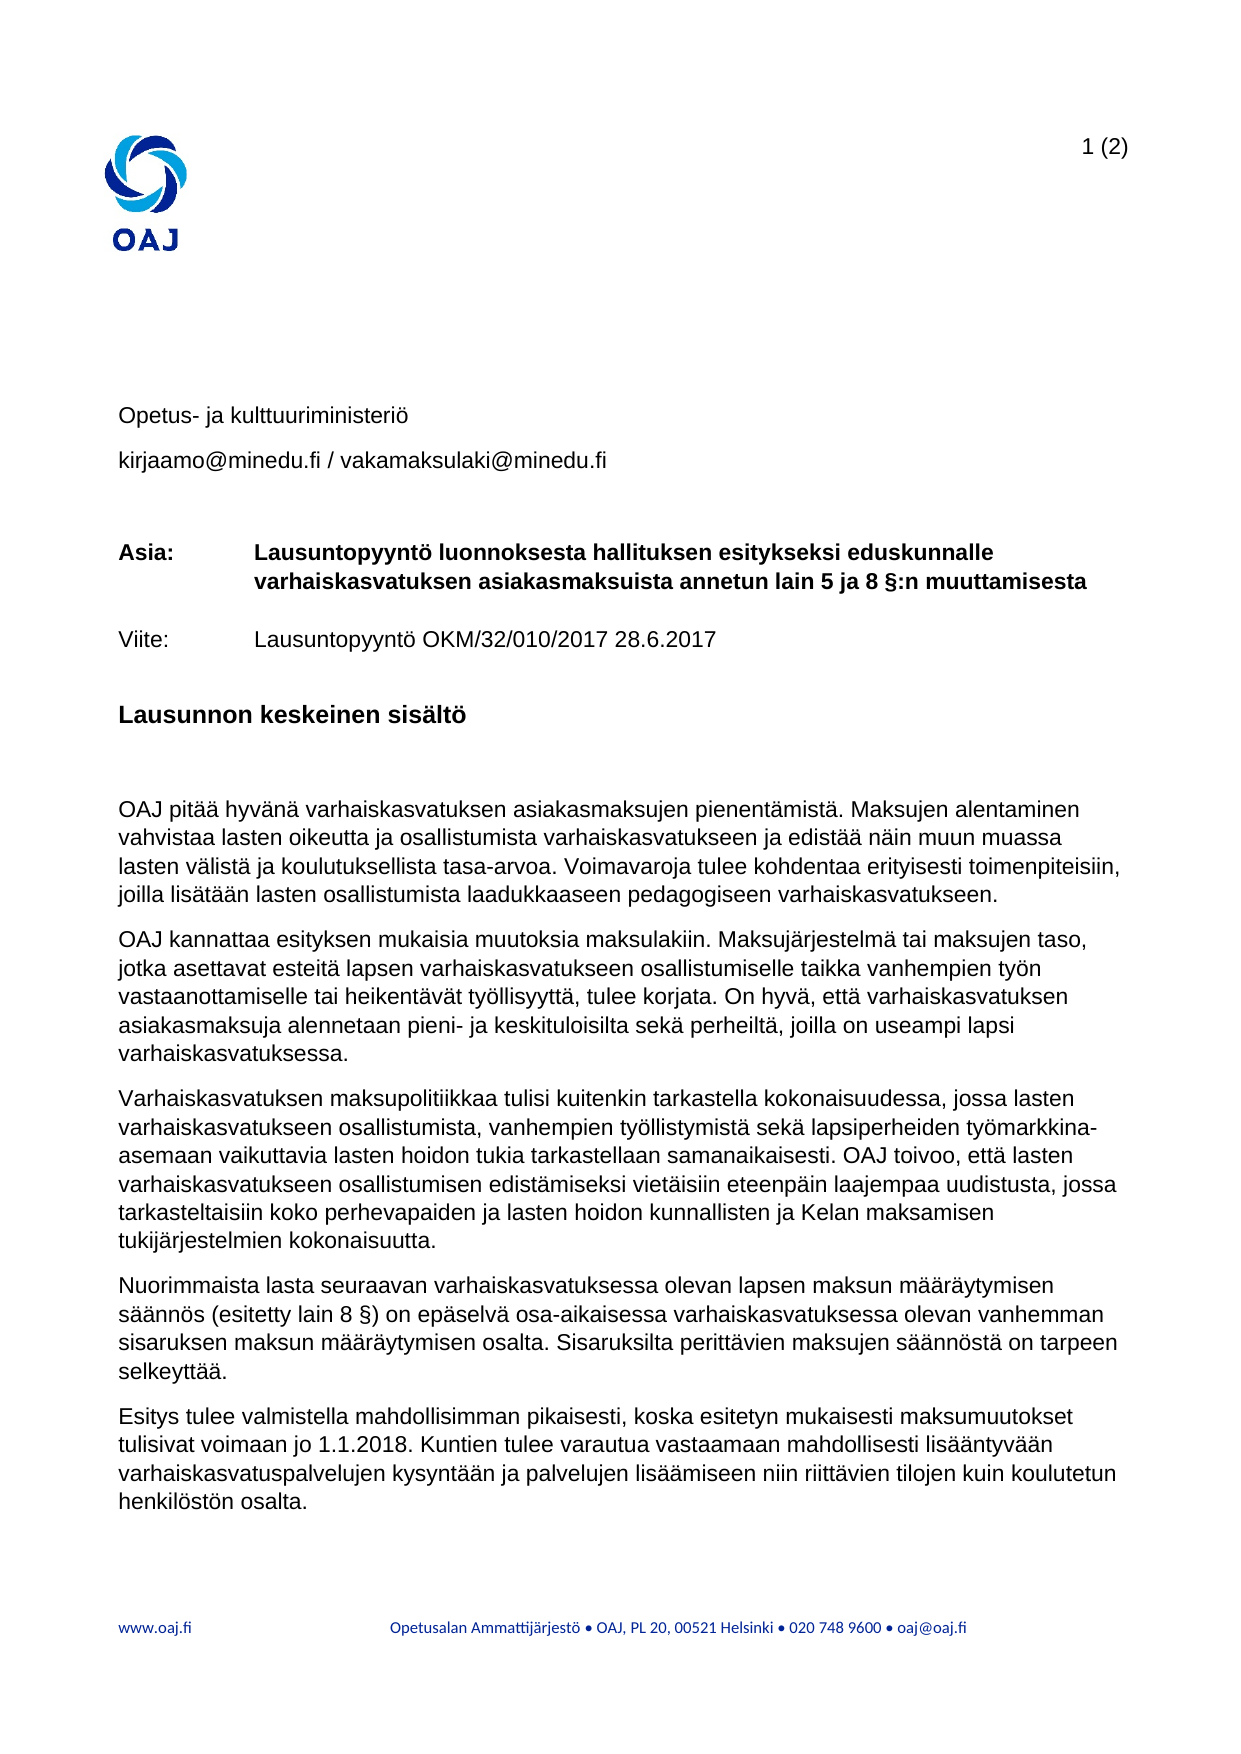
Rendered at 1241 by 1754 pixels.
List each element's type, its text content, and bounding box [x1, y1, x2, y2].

text Opetus- ja kulttuuriministeriö [118, 402, 1122, 428]
text Nuorimmaista lasta seuraavan varhaiskasvatuksessa olevan lapsen maksun määräytymisen säännös (esitetty lain 8 §) on epäselvä osa-aikaisessa varhaiskasvatuksessa olevan vanhemman sisaruksen maksun määräytymisen osalta. Sisaruksilta perittävien maksujen säännöstä on tarpeen selkeyttää. [118, 1272, 1122, 1384]
text Varhaiskasvatuksen maksupolitiikkaa tulisi kuitenkin tarkastella kokonaisuudessa, jossa lasten varhaiskasvatukseen osallistumista, vanhempien työllistymistä sekä lapsiperheiden työmarkkina-asemaan vaikuttavia lasten hoidon tukia tarkastellaan samanaikaisesti. OAJ toivoo, että lasten varhaiskasvatukseen osallistumisen edistämiseksi vietäisiin eteenpäin laajempaa uudistusta, jossa tarkasteltaisiin koko perhevapaiden ja lasten hoidon kunnallisten ja Kelan maksamisen tukijärjestelmien kokonaisuutta. [118, 1085, 1122, 1254]
text OAJ kannattaa esityksen mukaisia muutoksia maksulakiin. Maksujärjestelmä tai maksujen taso, jotka asettavat esteitä lapsen varhaiskasvatukseen osallistumiselle taikka vanhempien työn vastaanottamiselle tai heikentävät työllisyyttä, tulee korjata. On hyvä, että varhaiskasvatuksen asiakasmaksuja alennetaan pieni- ja keskituloisilta sekä perheiltä, joilla on useampi lapsi varhaiskasvatuksessa. [118, 926, 1122, 1066]
text OAJ pitää hyvänä varhaiskasvatuksen asiakasmaksujen pienentämistä. Maksujen alentaminen vahvistaa lasten oikeutta ja osallistumista varhaiskasvatukseen ja edistää näin muun muassa lasten välistä ja koulutuksellista tasa-arvoa. Voimavaroja tulee kohdentaa erityisesti toimenpiteisiin, joilla lisätään lasten osallistumista laadukkaaseen pedagogiseen varhaiskasvatukseen. [118, 796, 1122, 908]
text Lausunnon keskeinen sisältö [118, 701, 1122, 729]
text Asia: Lausuntopyyntö luonnoksesta hallituksen esitykseksi eduskunnalle varhaiskasvatuksen asiakasmaksuista annetun lain 5 ja 8 §:n muuttamisesta [118, 537, 1122, 595]
text Viite: Lausuntopyyntö OKM/32/010/2017 28.6.2017 [118, 624, 1122, 654]
picture [103, 133, 189, 252]
text Esitys tulee valmistella mahdollisimman pikaisesti, koska esitetyn mukaisesti maksumuutokset tulisivat voimaan jo 1.1.2018. Kuntien tulee varautua vastaamaan mahdollisesti lisääntyvään varhaiskasvatuspalvelujen kysyntään ja palvelujen lisäämiseen niin riittävien tilojen kuin koulutetun henkilöstön osalta. [118, 1403, 1122, 1514]
text kirjaamo@minedu.fi / vakamaksulaki@minedu.fi [118, 447, 1122, 473]
